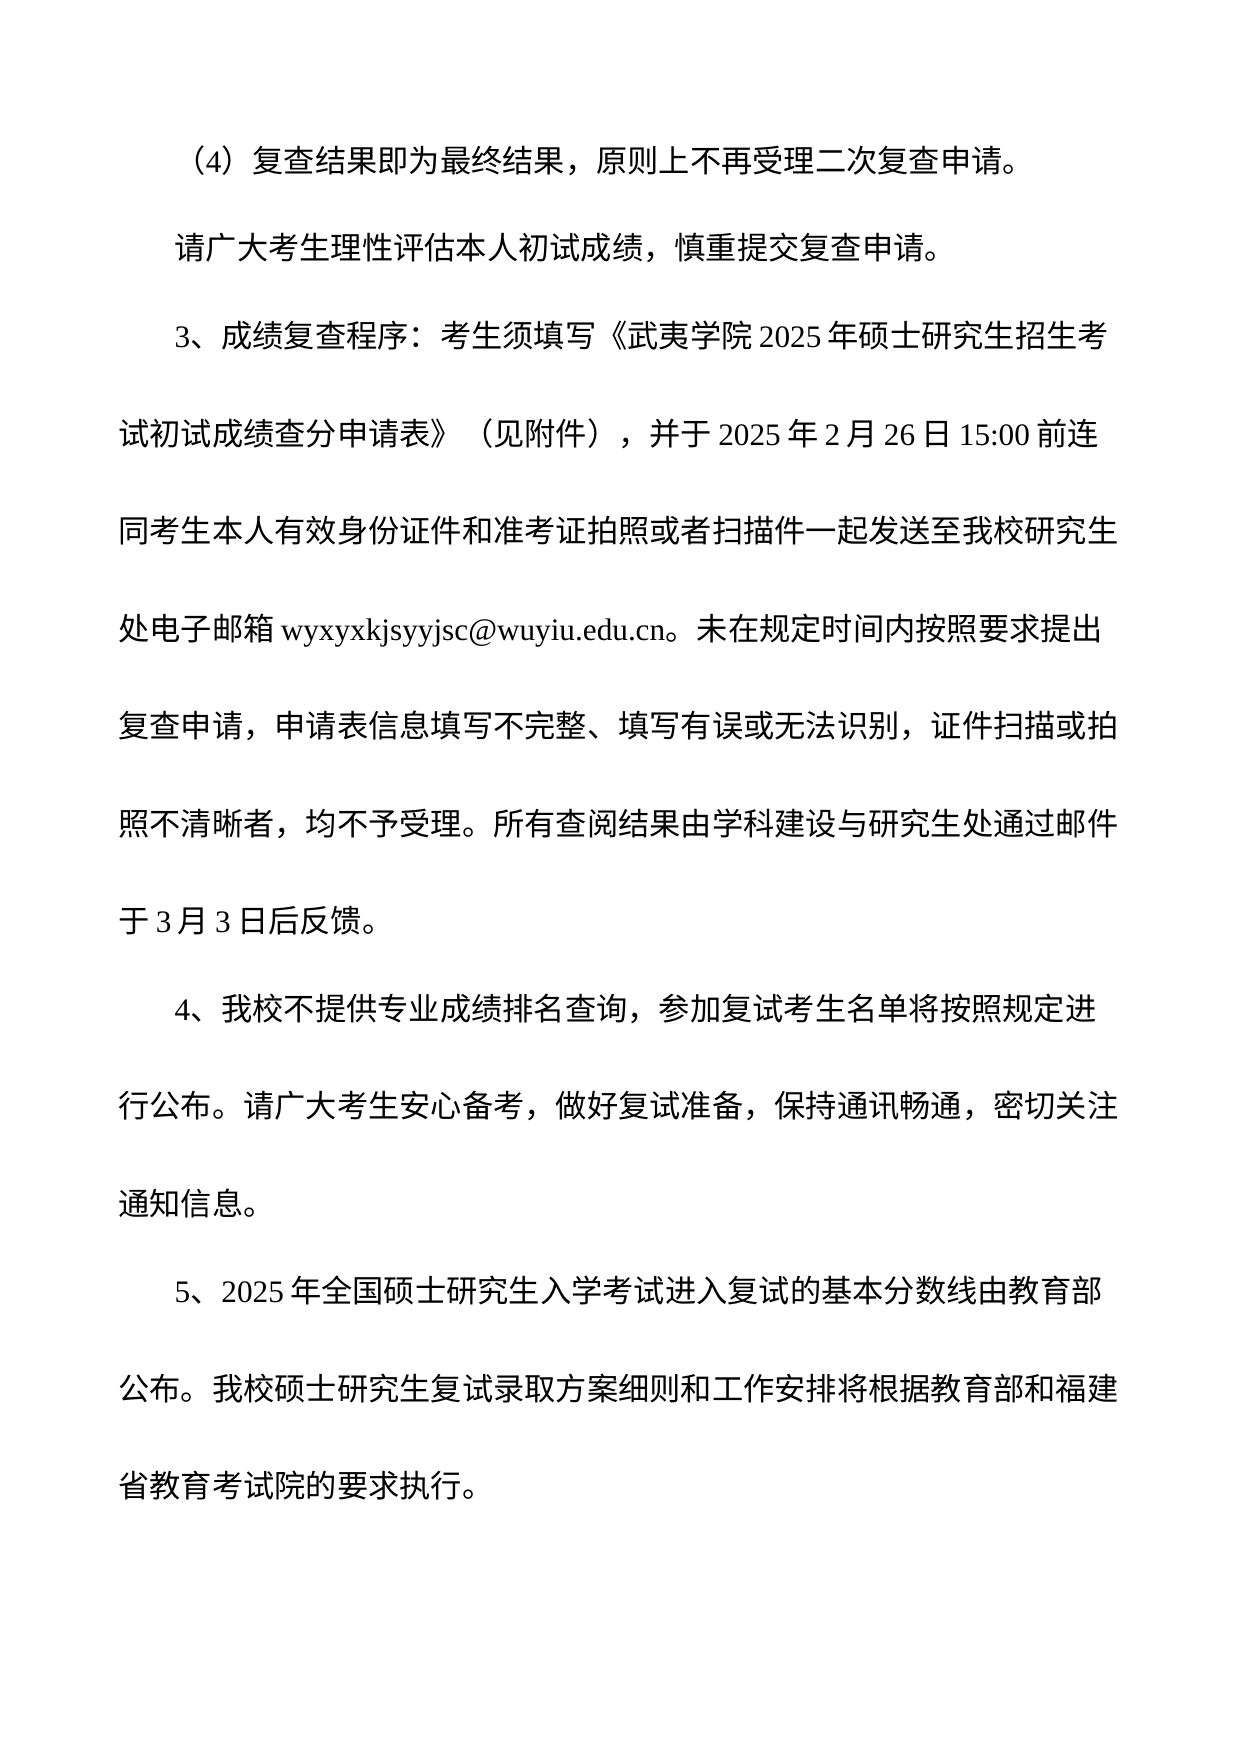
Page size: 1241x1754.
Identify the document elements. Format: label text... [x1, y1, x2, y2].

text 5、2025年全国硕士研究生入学考试进入复试的基本分数线由教育部公布。我校硕士研究生复试录取方案细则和工作安排将根据教育部和福建省教育考试院的要求执行。 [118, 1256, 1122, 1516]
text 3、成绩复查程序：考生须填写《武夷学院2025年硕士研究生招生考试初试成绩查分申请表》（见附件），并于2025年2月26日15:00前连同考生本人有效身份证件和准考证拍照或者扫描件一起发送至我校研究生处电子邮箱wyxyxkjsyyjsc@wuyiu.edu.cn。未在规定时间内按照要求提出复查申请，申请表信息填写不完整、填写有误或无法识别，证件扫描或拍照不清晰者，均不予受理。所有查阅结果由学科建设与研究生处通过邮件于3月3日后反馈。 [118, 301, 1122, 951]
text 请广大考生理性评估本人初试成绩，慎重提交复查申请。 [118, 214, 1122, 279]
text 4、我校不提供专业成绩排名查询，参加复试考生名单将按照规定进行公布。请广大考生安心备考，做好复试准备，保持通讯畅通，密切关注通知信息。 [118, 974, 1122, 1234]
text （4）复查结果即为最终结果，原则上不再受理二次复查申请。 [118, 126, 1122, 191]
